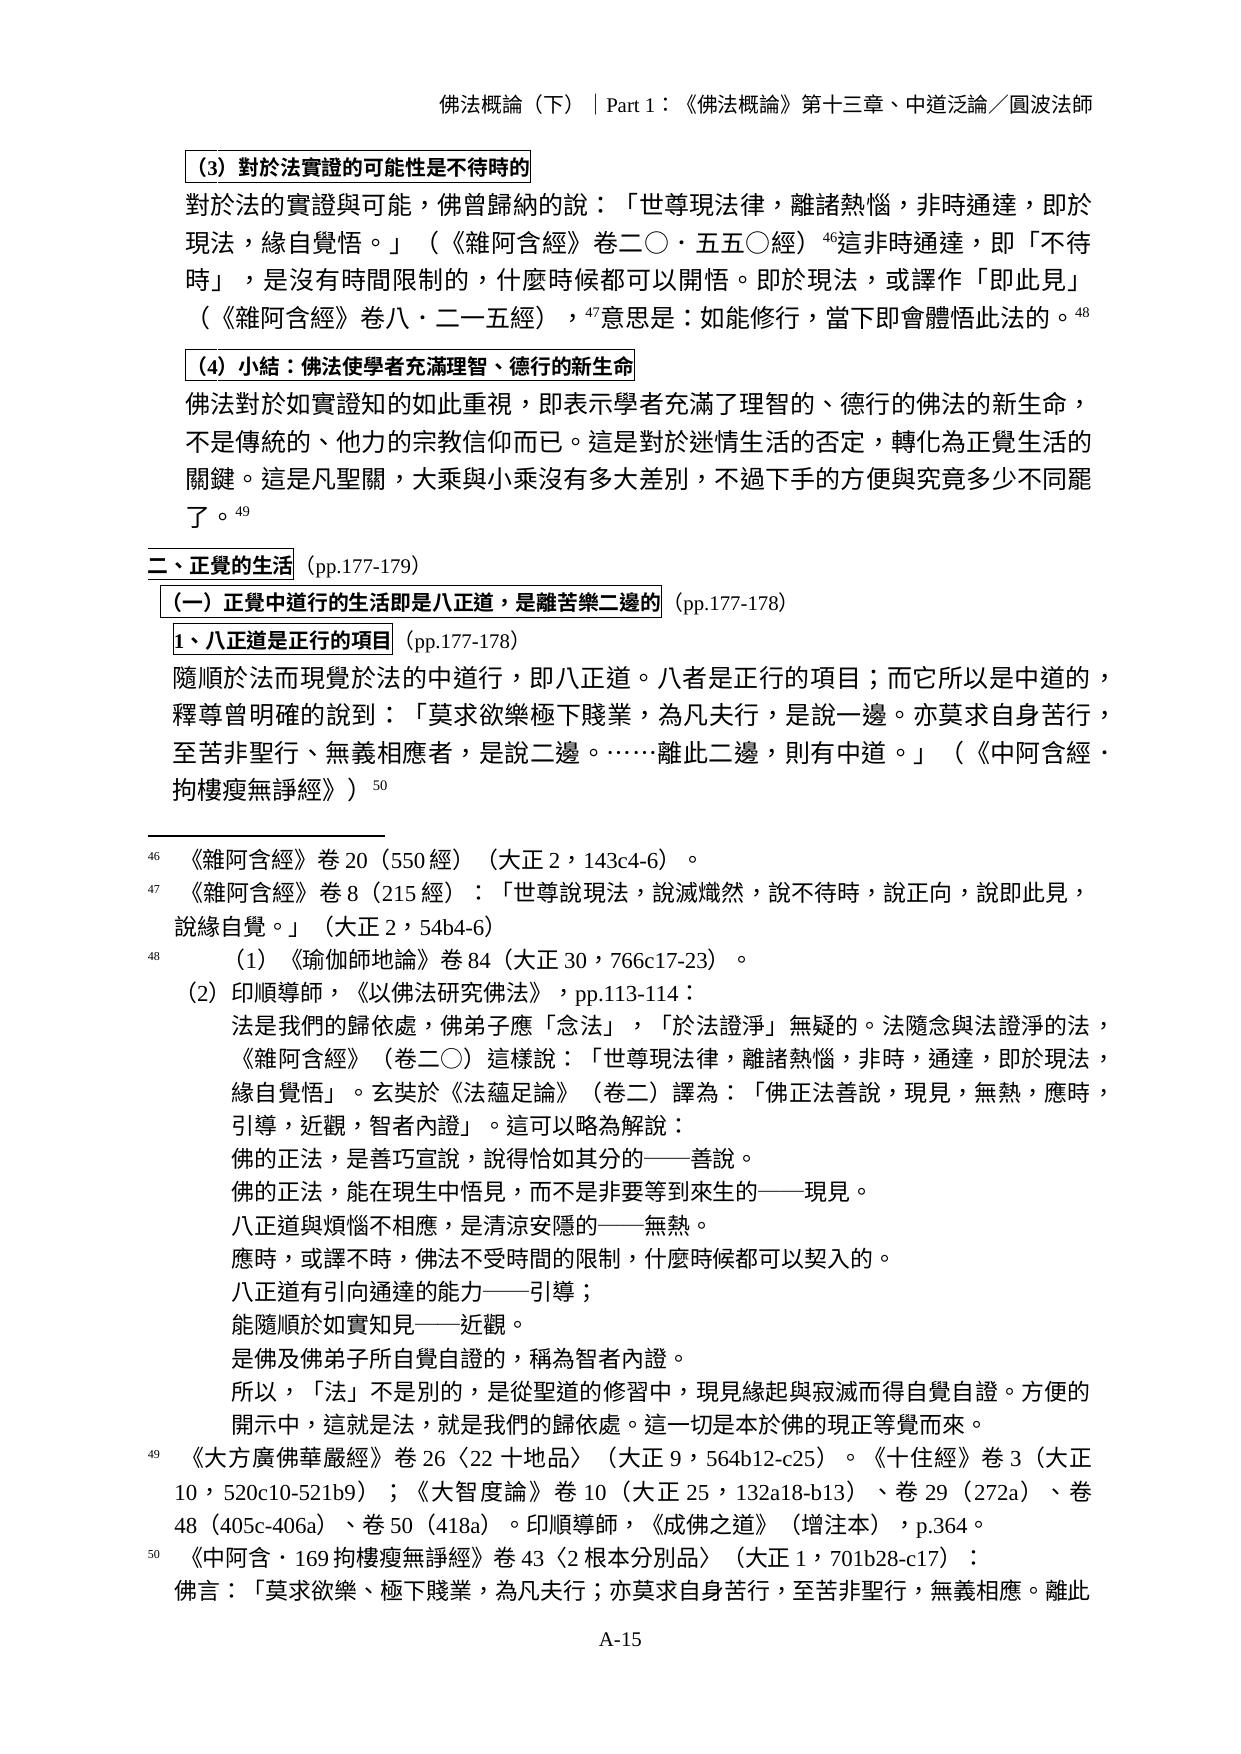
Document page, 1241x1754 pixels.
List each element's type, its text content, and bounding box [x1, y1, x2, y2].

text 隨順於法而現覺於法的中道行，即八正道。八者是正行的項目；而它所以是中道的，釋尊曾明確的說到：「莫求欲樂極下賤業，為凡夫行，是說一邊。亦莫求自身苦行，至苦非聖行、無義相應者，是說二邊。……離此二邊，則有中道。」（《中阿含經．拘樓瘦無諍經》） [173, 658, 1092, 808]
text 對於法的實證與可能，佛曾歸納的說：「世尊現法律，離諸熱惱，非時通達，即於現法，緣自覺悟。」（《雜阿含經》卷二○．五五○經）這非時通達，即「不待時」，是沒有時間限制的，什麼時候都可以開悟。即於現法，或譯作「即此見」（《雜阿含經》卷八．二一五經），意思是：如能修行，當下即會體悟此法的。 [185, 185, 1092, 335]
subtitle （一）正覺中道行的生活即是八正道，是離苦樂二邊的（pp.177-178） [160, 583, 1092, 620]
subtitle 1、八正道是正行的項目（pp.177-178） [173, 620, 1092, 658]
subtitle （3）對於法實證的可能性是不待時的 [185, 148, 1092, 185]
subtitle 二、正覺的生活（pp.177-179） [148, 545, 1092, 583]
text 佛法對於如實證知的如此重視，即表示學者充滿了理智的、德行的佛法的新生命，不是傳統的、他力的宗教信仰而已。這是對於迷情生活的否定，轉化為正覺生活的關鍵。這是凡聖關，大乘與小乘沒有多大差別，不過下手的方便與究竟多少不同罷了。 [185, 384, 1092, 534]
subtitle （4）小結：佛法使學者充滿理智、德行的新生命 [185, 346, 1092, 384]
